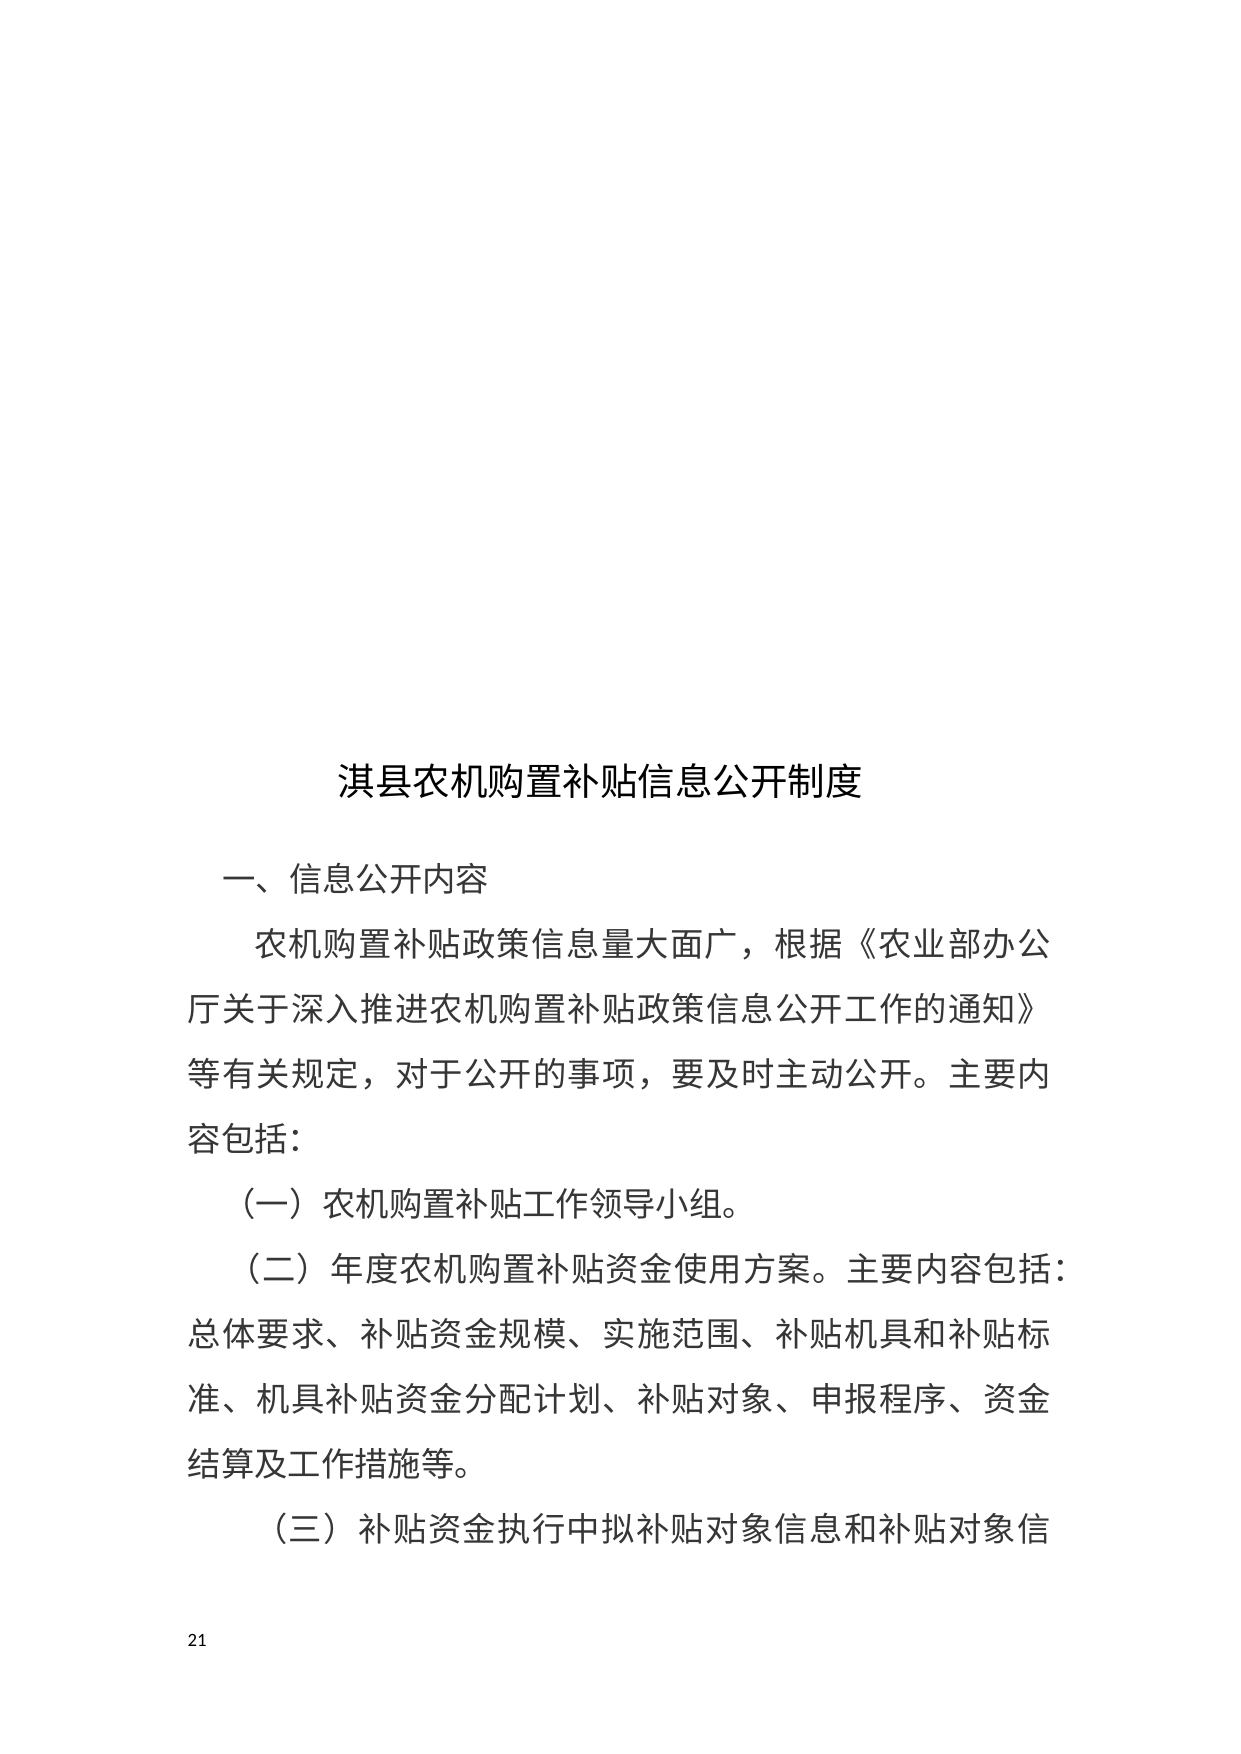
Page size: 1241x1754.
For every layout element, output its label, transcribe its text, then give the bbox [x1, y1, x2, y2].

text 一、信息公开内容 [187, 844, 1053, 909]
text 农机购置补贴政策信息量大面广，根据《农业部办公厅关于深入推进农机购置补贴政策信息公开工作的通知》等有关规定，对于公开的事项，要及时主动公开。主要内容包括： [187, 909, 1053, 1169]
text （二）年度农机购置补贴资金使用方案。主要内容包括：总体要求、补贴资金规模、实施范围、补贴机具和补贴标准、机具补贴资金分配计划、补贴对象、申报程序、资金结算及工作措施等。 [187, 1234, 1053, 1494]
text （一）农机购置补贴工作领导小组。 [187, 1169, 1053, 1234]
text 淇县农机购置补贴信息公开制度 [187, 747, 1053, 812]
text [187, 1494, 1053, 1559]
